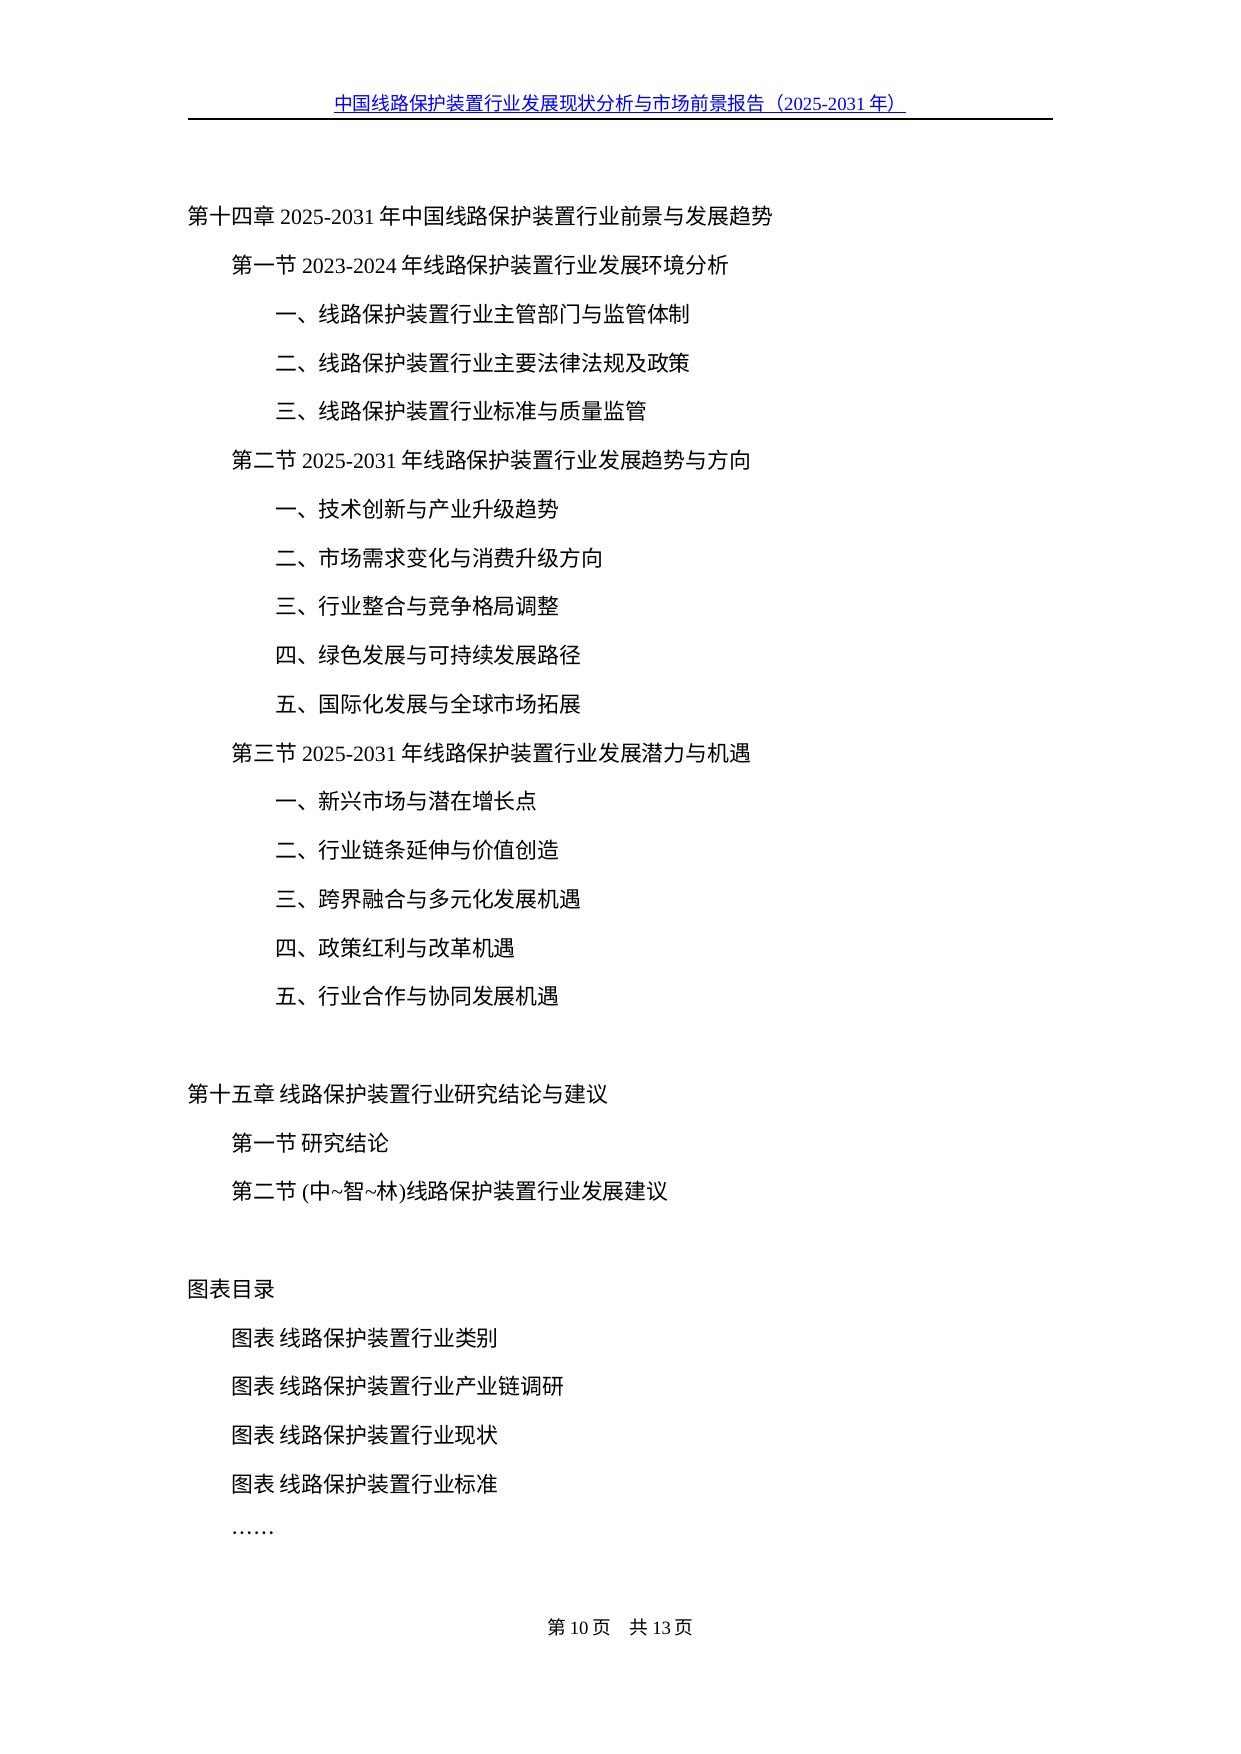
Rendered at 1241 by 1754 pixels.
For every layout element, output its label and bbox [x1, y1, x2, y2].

text [187, 150, 1053, 1548]
